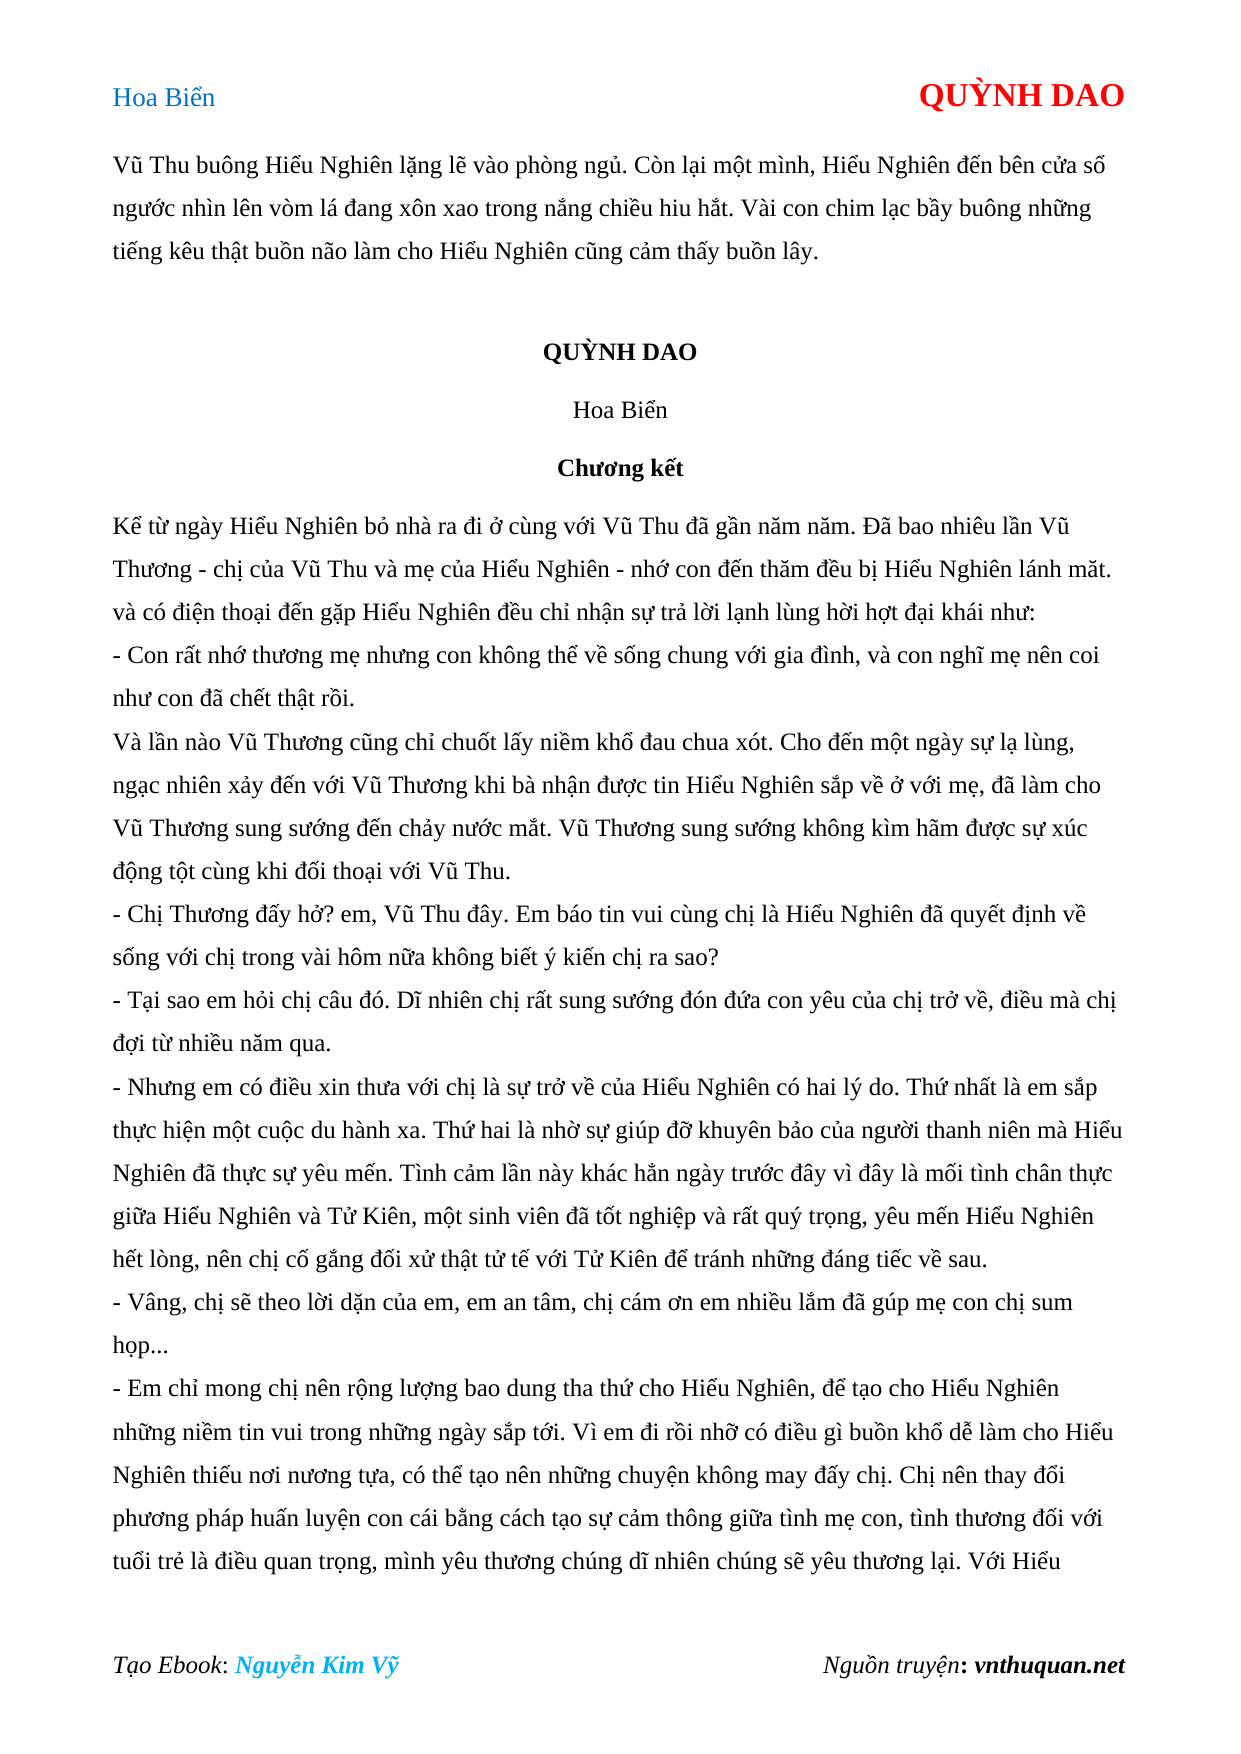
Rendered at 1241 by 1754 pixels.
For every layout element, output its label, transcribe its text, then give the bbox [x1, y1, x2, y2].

text Hoa Biển [112, 395, 1128, 424]
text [112, 511, 1128, 1575]
text Chương kết [112, 453, 1128, 482]
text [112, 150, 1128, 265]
text QUỲNH DAO [112, 337, 1128, 366]
